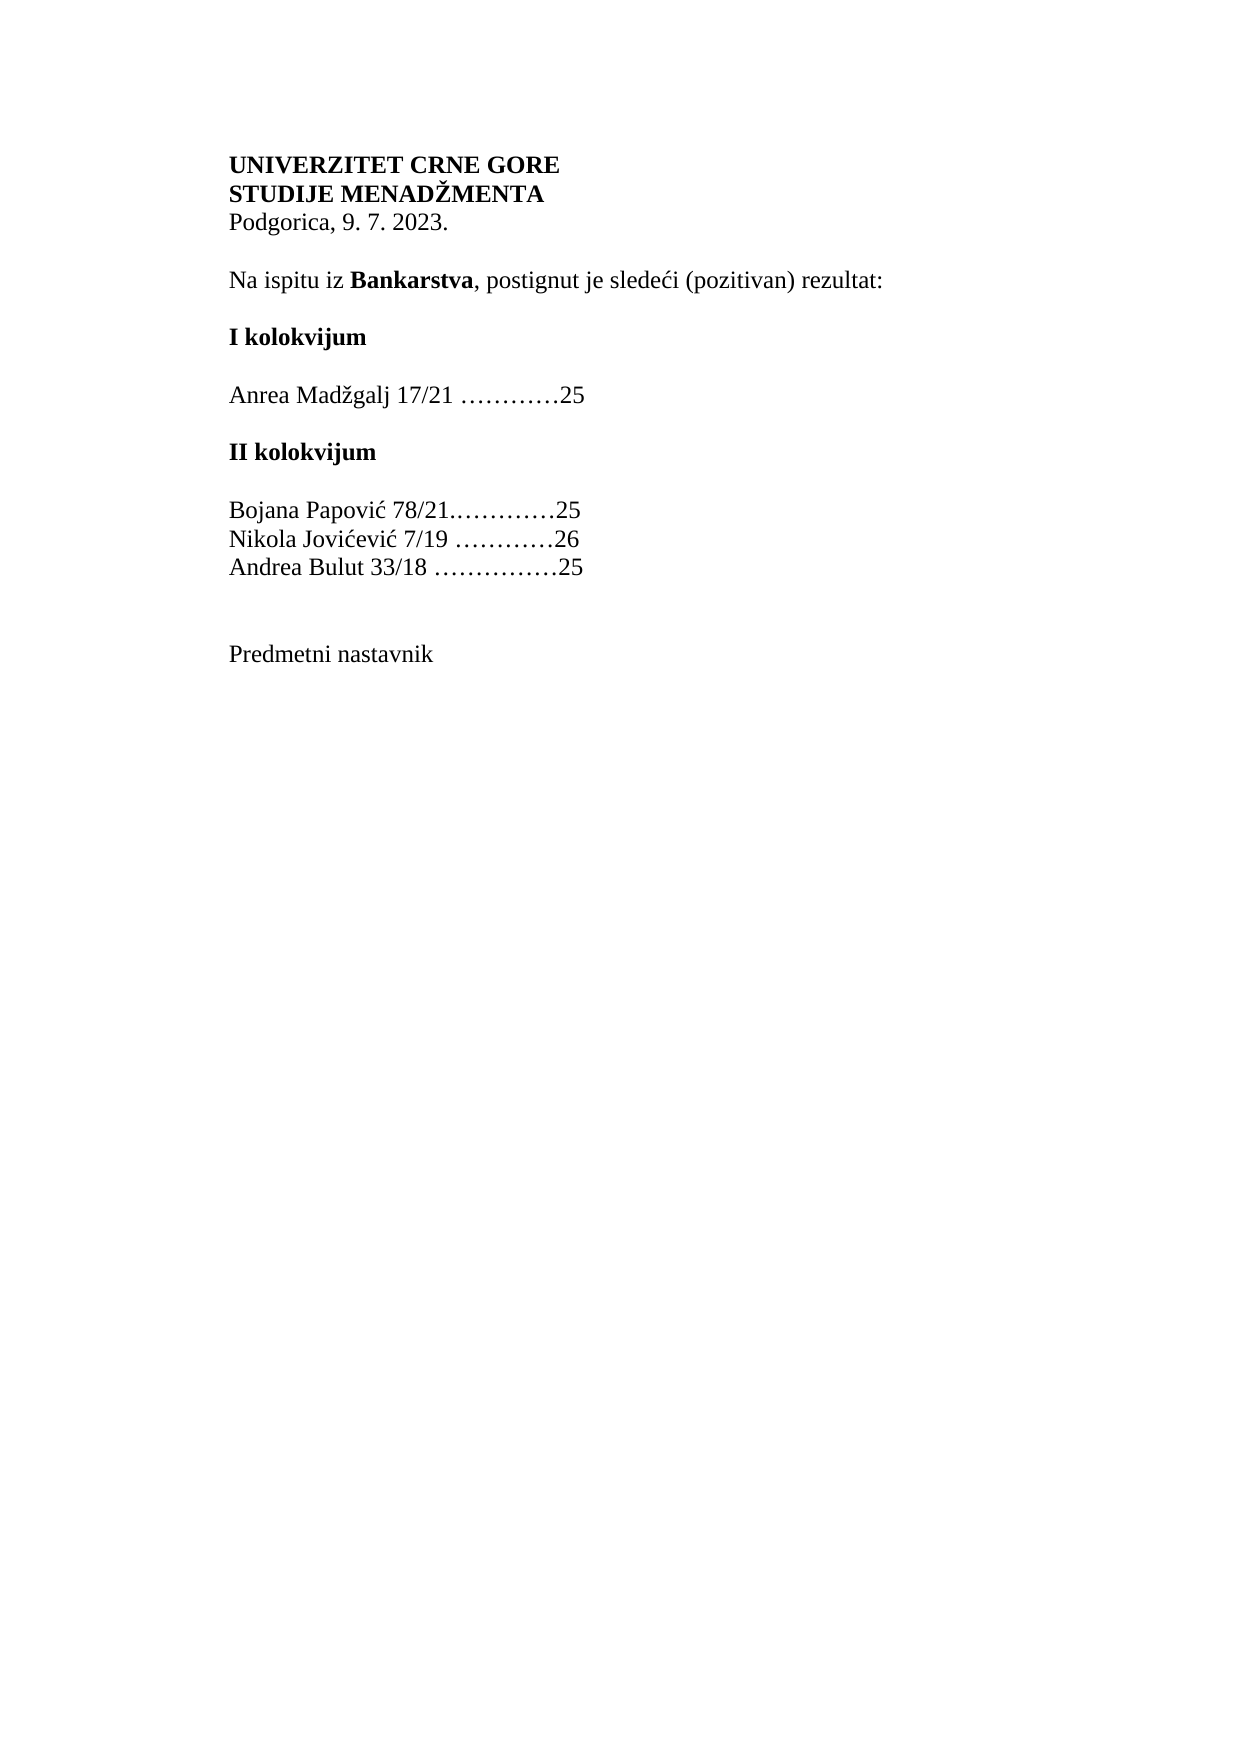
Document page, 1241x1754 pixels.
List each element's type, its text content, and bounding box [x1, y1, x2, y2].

text Anrea Madžgalj 17/21 …………25 [228, 380, 1053, 409]
text Bojana Papović 78/21.…………25 [228, 495, 1053, 524]
text II kolokvijum [228, 437, 1053, 466]
text Na ispitu iz Bankarstva, postignut je sledeći (pozitivan) rezultat: [228, 265, 1053, 294]
text I kolokvijum [228, 322, 1053, 351]
text Andrea Bulut 33/18 ……………25 [228, 552, 1053, 581]
text UNIVERZITET CRNE GORE [228, 150, 1053, 179]
text Predmetni nastavnik [228, 639, 1053, 667]
text Nikola Jovićević 7/19 …………26 [228, 524, 1053, 552]
text STUDIJE MENADŽMENTA [228, 179, 1053, 207]
text Podgorica, 9. 7. 2023. [228, 207, 1053, 236]
